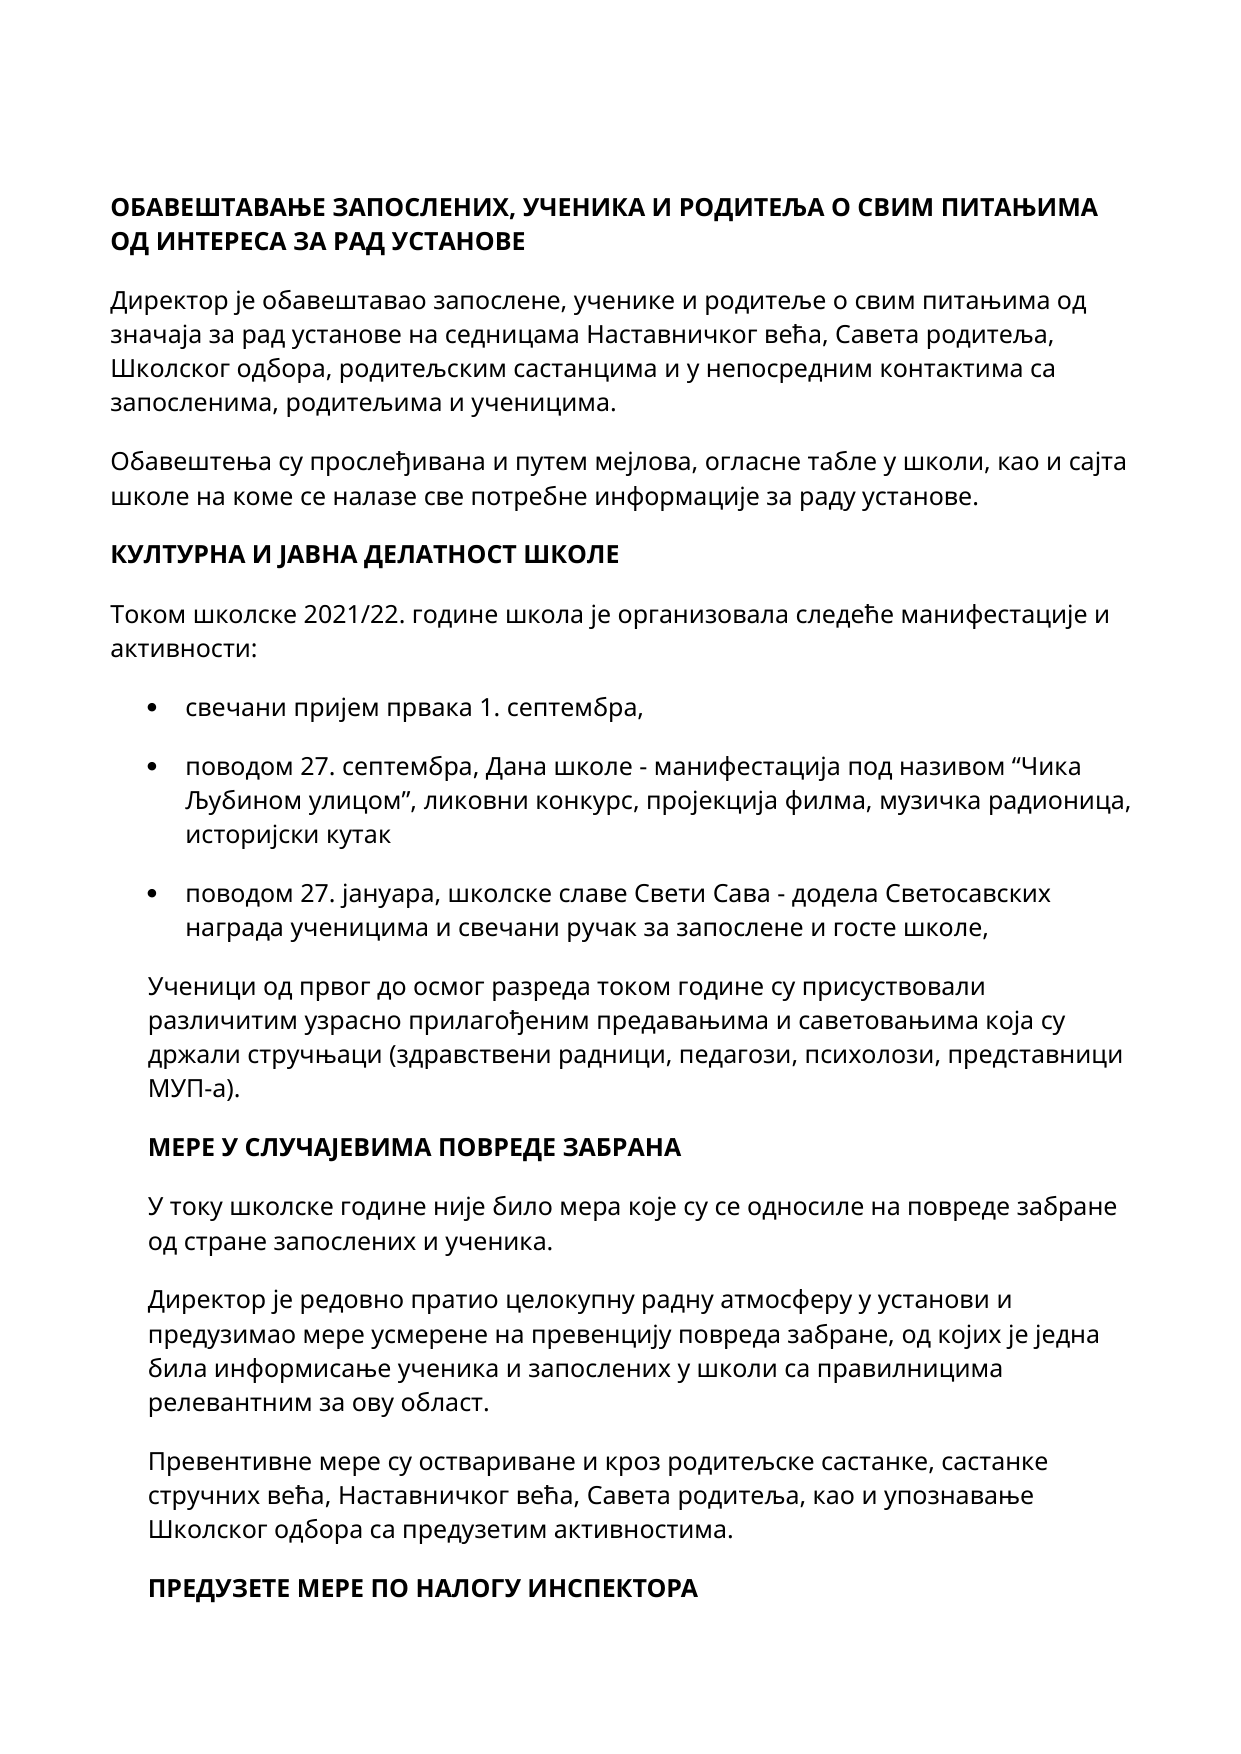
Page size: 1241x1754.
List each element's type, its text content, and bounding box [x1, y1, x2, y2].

text Обавештавање запослених, ученика и родитеља о свим питањима од интереса за рад установе [110, 190, 1133, 258]
list поводом 27. јануара, школске славе Свети Сава - додела Светосавских награда ученицима и свечани ручак за запослене и госте школе, [148, 876, 1133, 944]
text У току школске године није било мера које су се односиле на повреде забране од стране запослених и ученика. [148, 1189, 1133, 1257]
text Мере у случајевима повреде забрана [148, 1130, 1133, 1164]
text Превентивне мере су оствариване и кроз родитељске састанке, састанке стручних већа, Наставничког већа, Савета родитеља, као и упознавање Школског одбора са предузетим активностима. [148, 1443, 1133, 1546]
list свечани пријем првака 1. септембра, [148, 689, 1133, 723]
text Обавештења су прослеђивана и путем мејлова, огласне табле у школи, као и сајта школе на коме се налазе све потребне информације за раду установе. [110, 444, 1133, 512]
text Предузете Мере ПО налогУ инспектора [148, 1571, 1133, 1605]
text КУЛТУРНА И ЈАВНА ДЕЛАТНОСТ ШКОЛЕ [110, 537, 1133, 571]
text Ученици од првог до осмог разреда током године су присуствовали различитим узрасно прилагођеним предавањима и саветовањима која су држали стручњаци (здравствени радници, педагози, психолози, представници МУП-а). [148, 969, 1133, 1105]
text Директор је обавештавао запослене, ученике и родитеље о свим питањима од значаја за рад установе на седницама Наставничког већа, Савета родитеља, Школског одбора, родитељским састанцима и у непосредним контактима са запосленима, родитељима и ученицима. [110, 283, 1133, 419]
text Током школске 2021/22. године школа је организовала следеће манифестације и активности: [110, 596, 1133, 664]
text Директор је редовно пратио целокупну радну атмосферу у установи и предузимао мере усмерене на превенцију повреда забране, од којих је једна била информисање ученика и запослених у школи са правилницима релевантним за ову област. [148, 1282, 1133, 1418]
list поводом 27. септембра, Дана школе - манифестација под називом “Чика Љубином улицом”, ликовни конкурс, пројекција филма, музичка радионица, историјски кутак [148, 748, 1133, 851]
